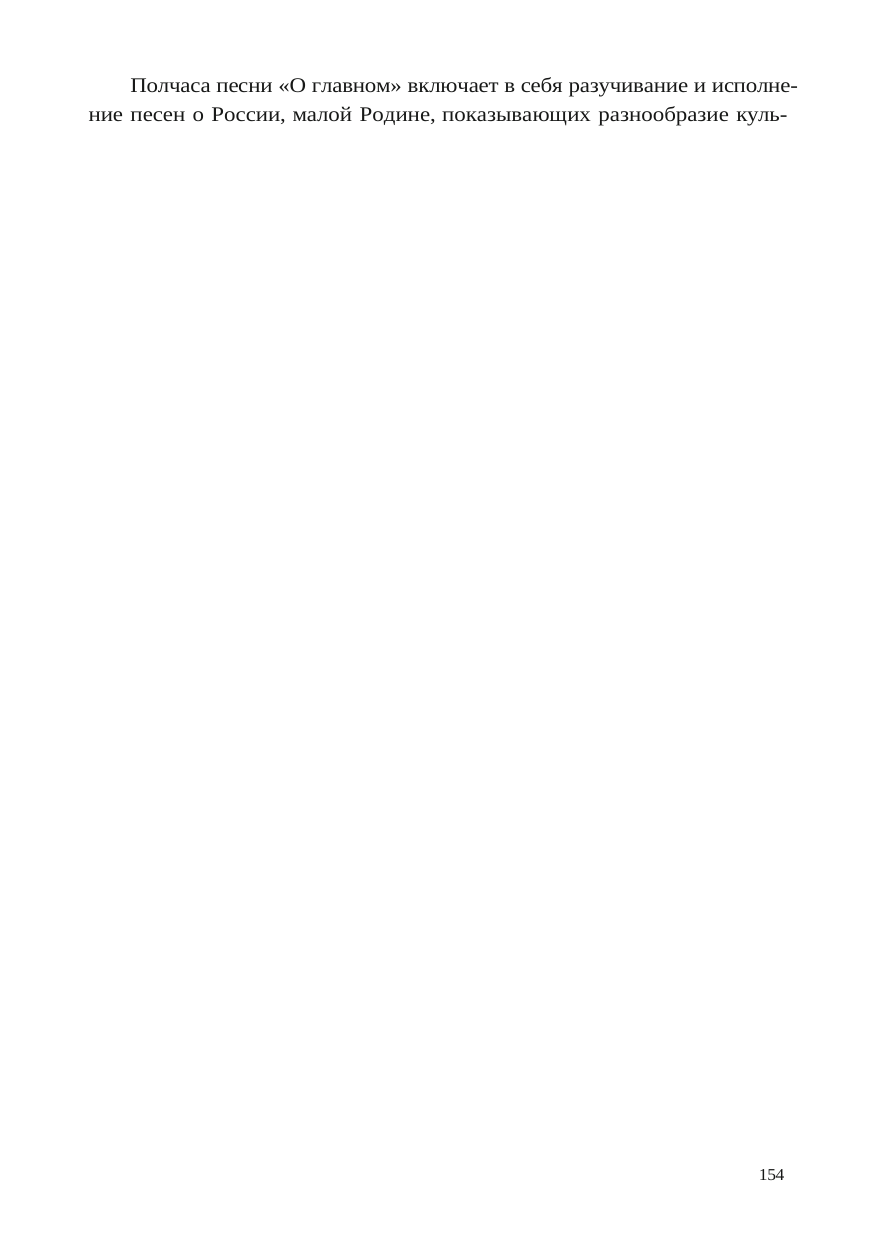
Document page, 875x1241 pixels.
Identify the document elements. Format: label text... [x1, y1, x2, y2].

text Полчаса песни «О главном» включает в себя разучивание и исполне- ние песен о России, малой Родине, показывающих разнообразие куль- [88, 73, 802, 126]
